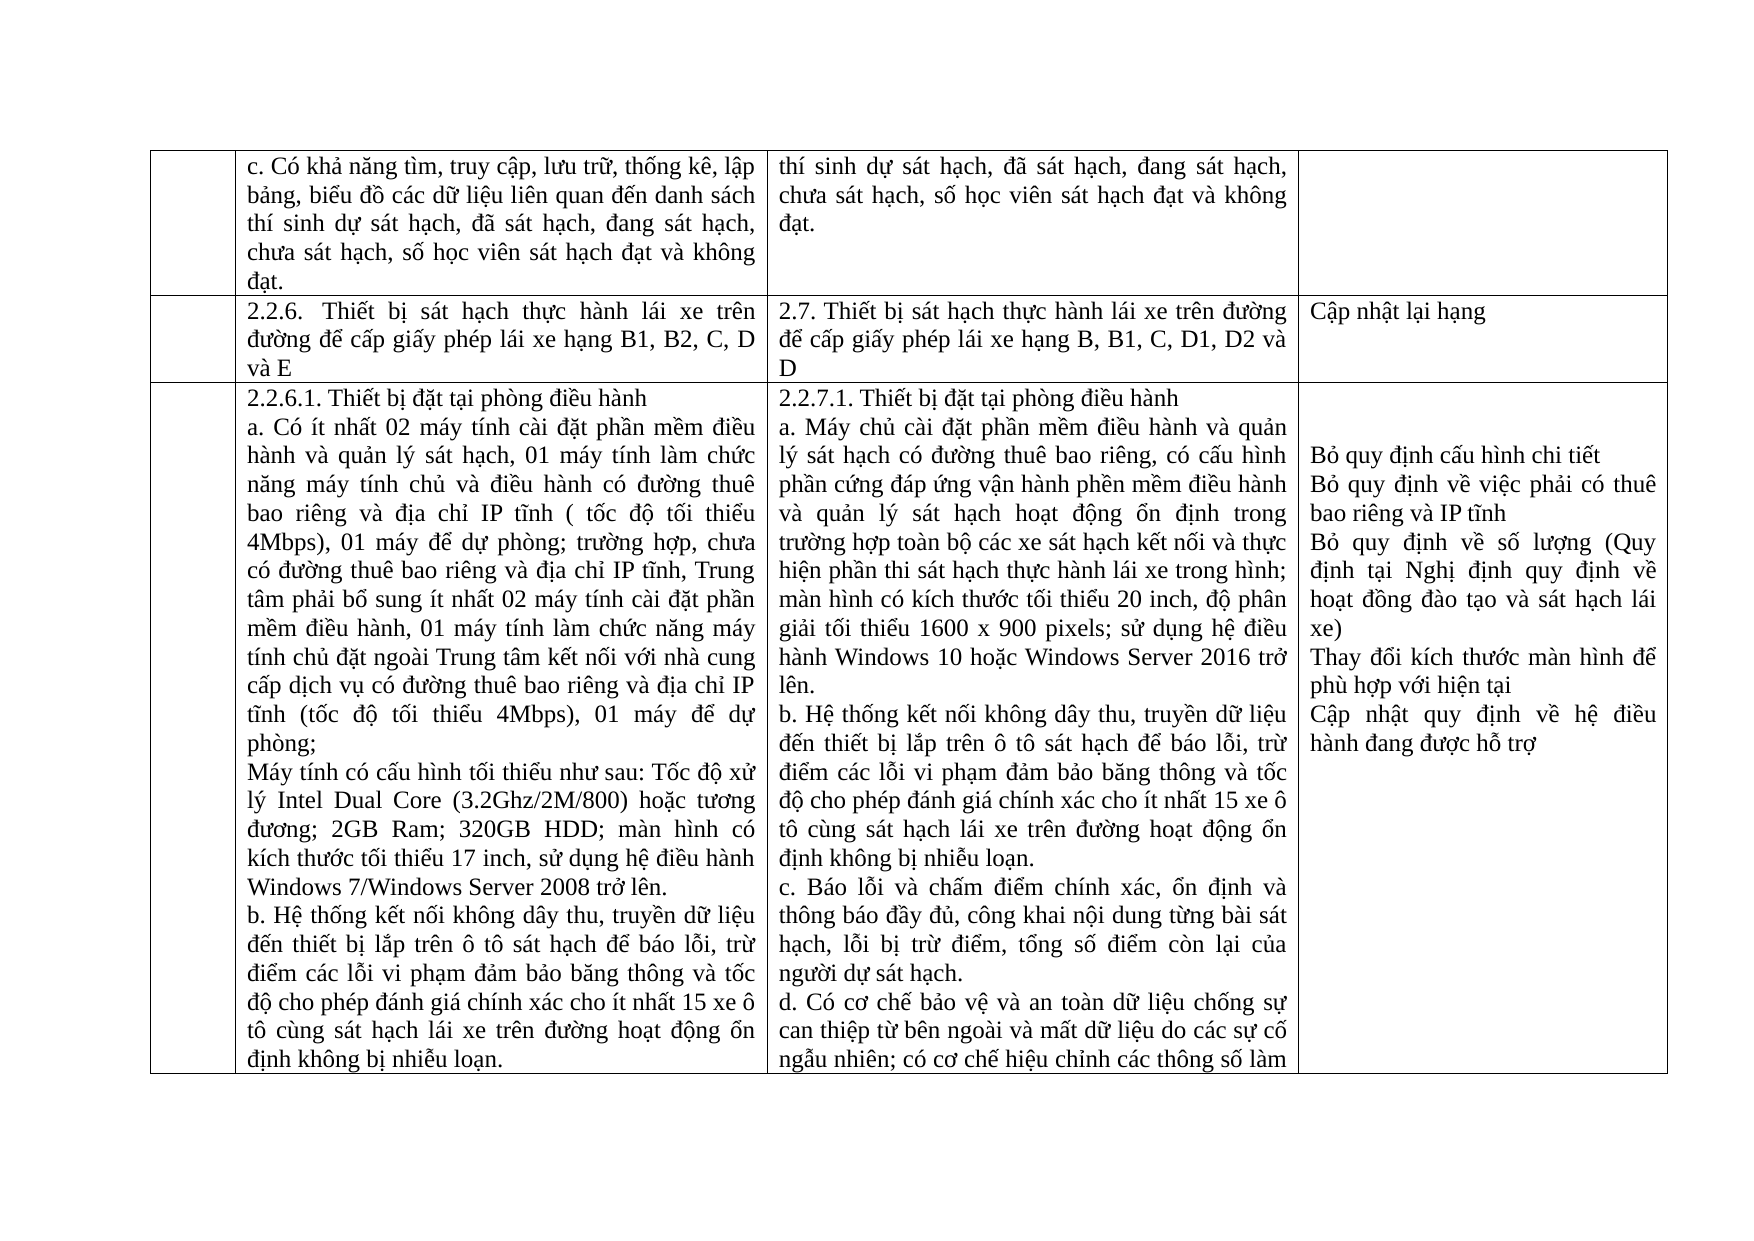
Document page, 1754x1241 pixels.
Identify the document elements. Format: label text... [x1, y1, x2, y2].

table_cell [768, 151, 1298, 295]
table_cell 2.2.6. Thiết bị sát hạch thực hành lái xe trên đường để cấp giấy phép lái xe hạng B1, B2, C, D và E [236, 296, 767, 382]
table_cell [236, 383, 767, 1073]
table_cell Cập nhật lại hạng [1299, 296, 1667, 382]
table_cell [1299, 151, 1667, 295]
table_cell [151, 296, 235, 382]
table_cell [151, 151, 235, 295]
table_cell [151, 383, 235, 1073]
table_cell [236, 151, 767, 295]
table_cell 2.7. Thiết bị sát hạch thực hành lái xe trên đường để cấp giấy phép lái xe hạng B, B1, C, D1, D2 và D [768, 296, 1298, 382]
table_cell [1299, 383, 1667, 1073]
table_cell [768, 383, 1298, 1073]
